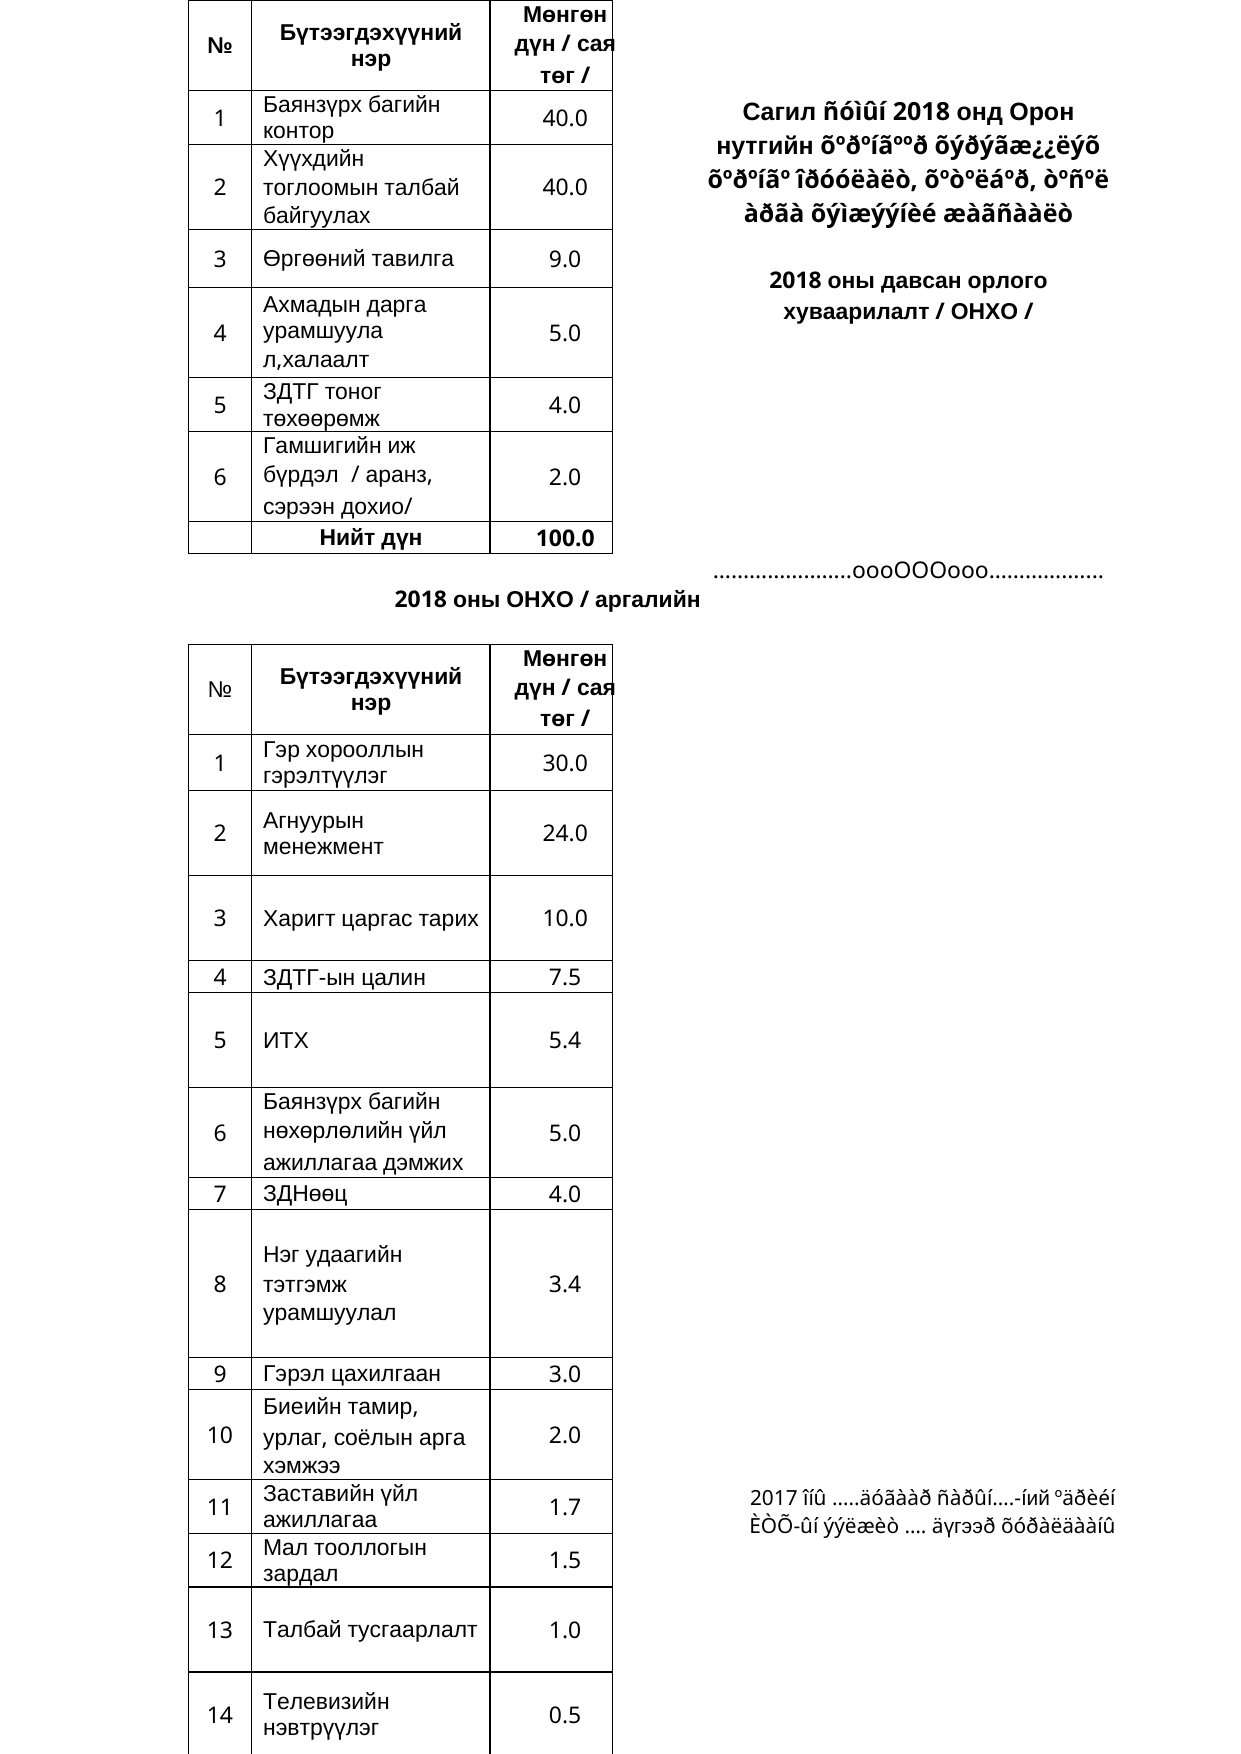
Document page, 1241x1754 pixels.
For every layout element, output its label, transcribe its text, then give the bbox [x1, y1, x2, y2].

list ÈÒÕ-ûí ýýëæèò …. äүгээð õóðàëäààíû [682, 1512, 1115, 1540]
table_header [612, 0, 682, 1754]
list 2017 îíû …..äóãààð ñàðûí….-íий ºäðèéí [682, 1427, 1115, 1512]
text 2018 оны давсан орлого хуваарилалт / ОНХО / [682, 264, 1115, 327]
text …………………..oooOOOooo…………….... [682, 554, 1115, 585]
table_header [176, 0, 612, 1754]
list Сагил ñóìûí 2018 онд Орон нутгийн õºðºíãººð õýðýãæ¿¿ëýõ õºðºíãº îðóóëàëò, õºòºëáºð, òºñºë àðãà õýìæýýíèé æàãñààëò [682, 94, 1115, 230]
